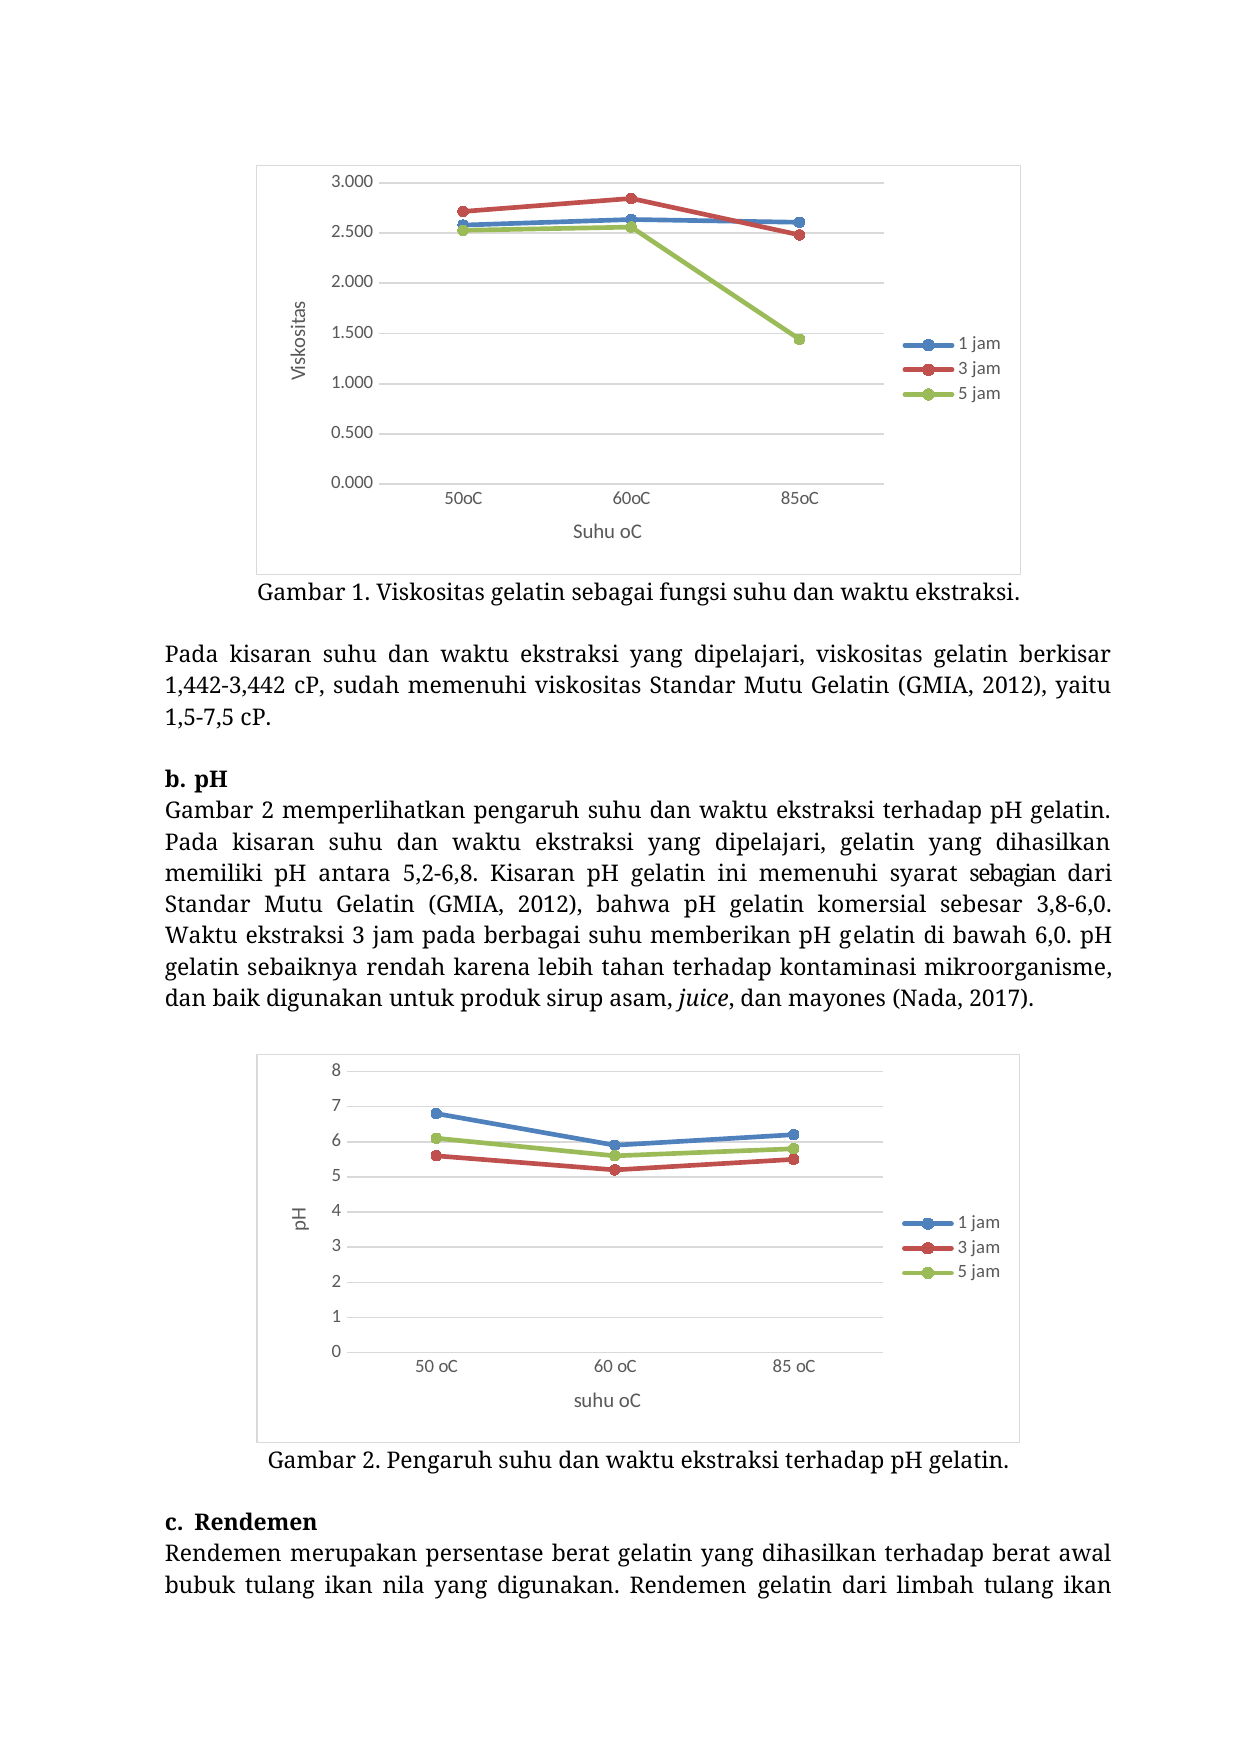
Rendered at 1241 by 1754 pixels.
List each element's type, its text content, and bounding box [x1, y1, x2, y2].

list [164, 1537, 1112, 1600]
text Gambar 2. Pengaruh suhu dan waktu ekstraksi terhadap pH gelatin. [164, 1443, 1112, 1475]
text Gambar 1. Viskositas gelatin sebagai fungsi suhu dan waktu ekstraksi. [164, 575, 1112, 607]
text Pada kisaran suhu dan waktu ekstraksi yang dipelajari, viskositas gelatin berkisar 1,442-3,442 cP, sudah memenuhi viskositas Standar Mutu Gelatin (GMIA, 2012), yaitu 1,5-7,5 cP. [164, 638, 1112, 732]
list Rendemen [164, 1506, 1117, 1537]
list pH [164, 763, 1112, 794]
text Gambar 2 memperlihatkan pengaruh suhu dan waktu ekstraksi terhadap pH gelatin. Pada kisaran suhu dan waktu ekstraksi yang dipelajari, gelatin yang dihasilkan memiliki pH antara 5,2-6,8. Kisaran pH gelatin ini memenuhi syarat sebagian dari Standar Mutu Gelatin (GMIA, 2012), bahwa pH gelatin komersial sebesar 3,8-6,0. Waktu ekstraksi 3 jam pada berbagai suhu memberikan pH gelatin di bawah 6,0. pH gelatin sebaiknya rendah karena lebih tahan terhadap kontaminasi mikroorganisme, dan baik digunakan untuk produk sirup asam, juice, dan mayones (Nada, 2017). [164, 794, 1112, 1013]
